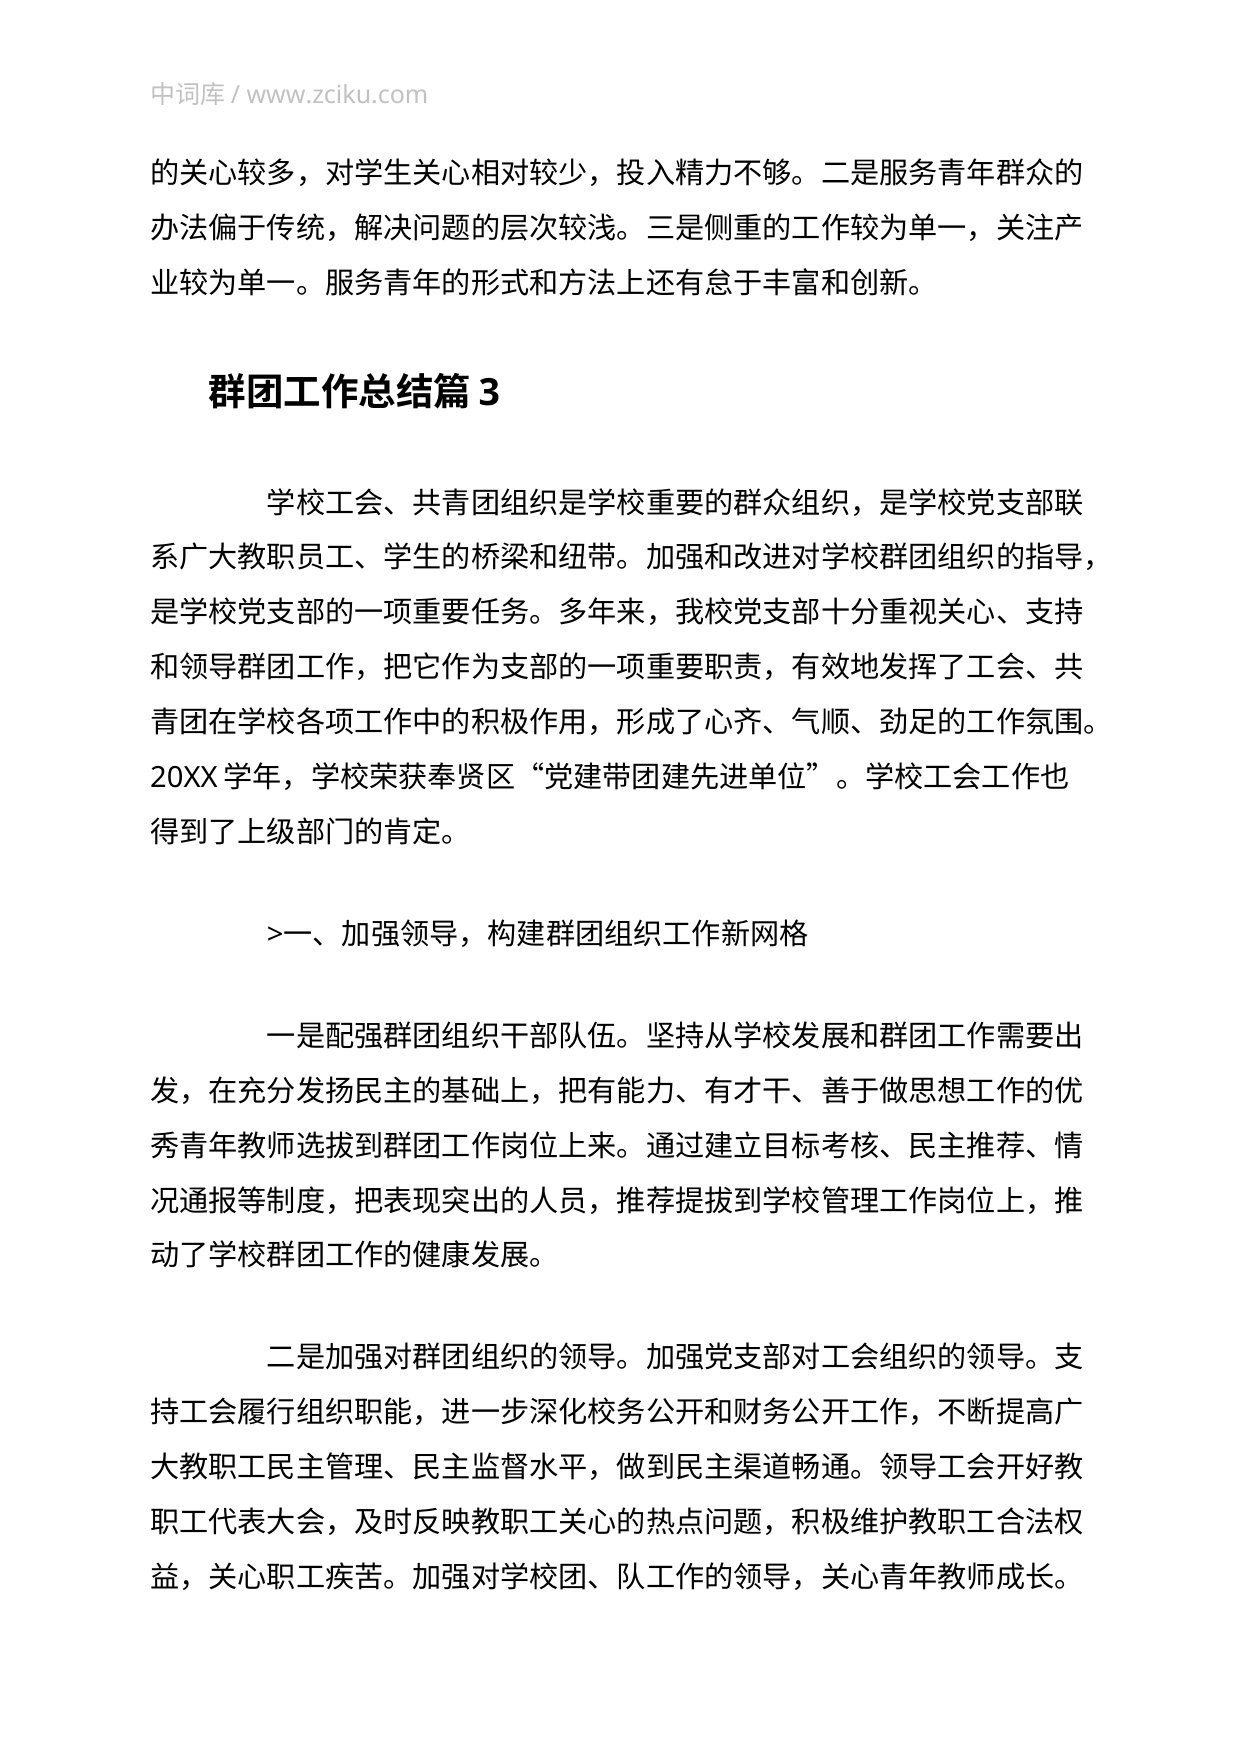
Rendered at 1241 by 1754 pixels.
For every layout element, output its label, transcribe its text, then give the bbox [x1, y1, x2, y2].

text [150, 150, 1090, 302]
text 一是配强群团组织干部队伍。坚持从学校发展和群团工作需要出发，在充分发扬民主的基础上，把有能力、有才干、善于做思想工作的优秀青年教师选拔到群团工作岗位上来。通过建立目标考核、民主推荐、情况通报等制度，把表现突出的人员，推荐提拔到学校管理工作岗位上，推动了学校群团工作的健康发展。 [150, 1012, 1090, 1274]
text >一、加强领导，构建群团组织工作新网格 [150, 910, 1090, 953]
text 群团工作总结篇3 [150, 362, 1090, 416]
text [150, 1334, 1090, 1596]
text 学校工会、共青团组织是学校重要的群众组织，是学校党支部联系广大教职员工、学生的桥梁和纽带。加强和改进对学校群团组织的指导，是学校党支部的一项重要任务。多年来，我校党支部十分重视关心、支持和领导群团工作，把它作为支部的一项重要职责，有效地发挥了工会、共青团在学校各项工作中的积极作用，形成了心齐、气顺、劲足的工作氛围。20XX学年，学校荣获奉贤区“党建带团建先进单位”。学校工会工作也得到了上级部门的肯定。 [150, 479, 1090, 851]
